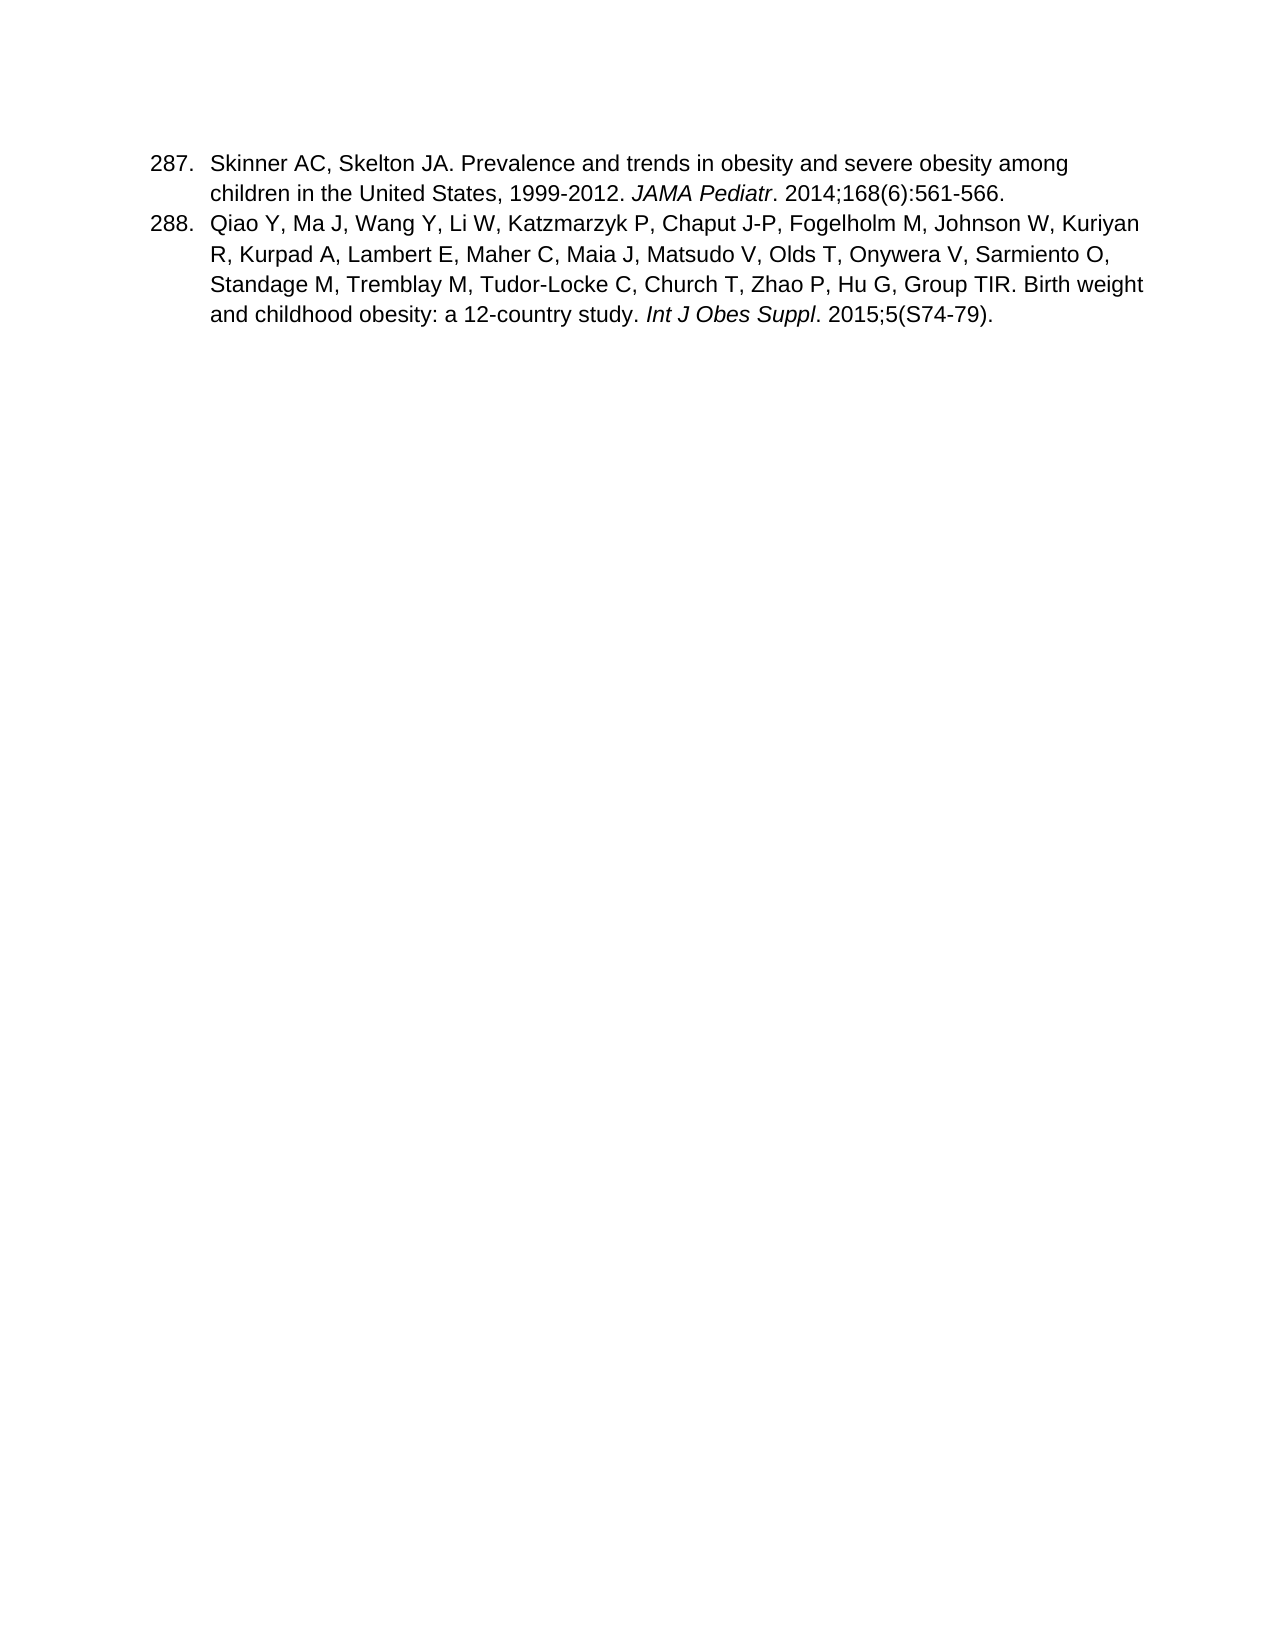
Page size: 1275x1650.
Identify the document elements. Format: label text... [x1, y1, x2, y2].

text 287. Skinner AC, Skelton JA. Prevalence and trends in obesity and severe obesity among children in the United States, 1999-2012. JAMA Pediatr. 2014;168(6):561-566. [150, 150, 1155, 207]
text 288. Qiao Y, Ma J, Wang Y, Li W, Katzmarzyk P, Chaput J-P, Fogelholm M, Johnson W, Kuriyan R, Kurpad A, Lambert E, Maher C, Maia J, Matsudo V, Olds T, Onywera V, Sarmiento O, Standage M, Tremblay M, Tudor-Locke C, Church T, Zhao P, Hu G, Group TIR. Birth weight and childhood obesity: a 12-country study. Int J Obes Suppl. 2015;5(S74-79). [150, 210, 1155, 327]
